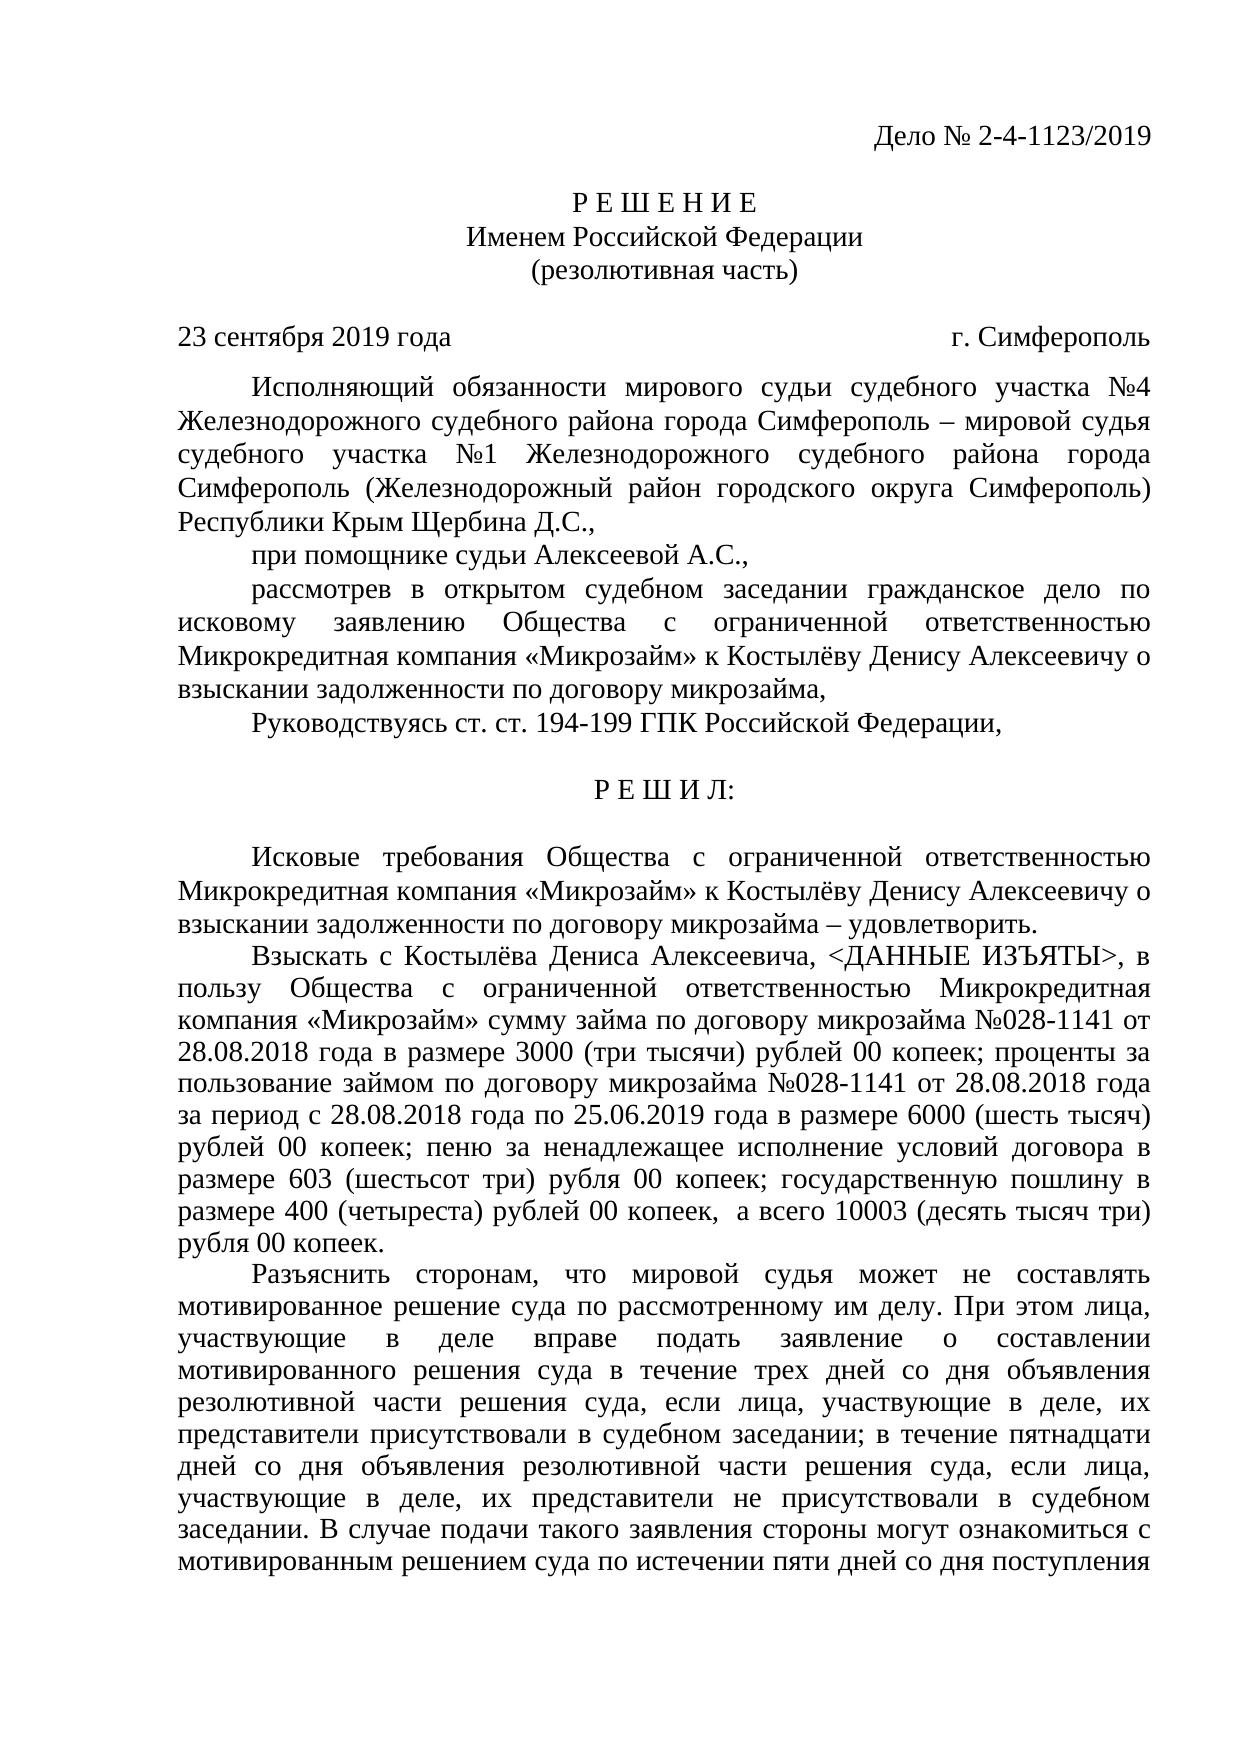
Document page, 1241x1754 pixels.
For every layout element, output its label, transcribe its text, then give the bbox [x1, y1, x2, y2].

text при помощнике судьи Алексеевой А.С., [177, 537, 1152, 571]
text Р Е Ш И Л: [177, 772, 1152, 806]
text (резолютивная часть) [177, 252, 1152, 286]
text Дело № 2-4-1123/2019 [177, 118, 1152, 152]
text рассмотрев в открытом судебном заседании гражданское дело по исковому заявлению Общества с ограниченной ответственностью Микрокредитная компания «Микрозайм» к Костылёву Денису Алексеевичу о взыскании задолженности по договору микрозайма, [177, 571, 1152, 705]
text Исполняющий обязанности мирового судьи судебного участка №4 Железнодорожного судебного района города Симферополь – мировой судья судебного участка №1 Железнодорожного судебного района города Симферополь (Железнодорожный район городского округа Симферополь) Республики Крым Щербина Д.С., [177, 369, 1152, 537]
text Р Е Ш Е Н И Е [177, 185, 1152, 219]
text Руководствуясь ст. ст. 194-199 ГПК Российской Федерации, [177, 705, 1152, 738]
text Именем Российской Федерации [177, 219, 1152, 252]
text Исковые требования Общества с ограниченной ответственностью Микрокредитная компания «Микрозайм» к Костылёву Денису Алексеевичу о взыскании задолженности по договору микрозайма – удовлетворить. [177, 839, 1152, 940]
text Взыскать с Костылёва Дениса Алексеевича, <ДАННЫЕ ИЗЪЯТЫ>, в пользу Общества с ограниченной ответственностью Микрокредитная компания «Микрозайм» сумму займа по договору микрозайма №028-1141 от 28.08.2018 года в размере 3000 (три тысячи) рублей 00 копеек; проценты за пользование займом по договору микрозайма №028-1141 от 28.08.2018 года за период с 28.08.2018 года по 25.06.2019 года в размере 6000 (шесть тысяч) рублей 00 копеек; пеню за ненадлежащее исполнение условий договора в размере 603 (шестьсот три) рубля 00 копеек; государственную пошлину в размере 400 (четыреста) рублей 00 копеек, а всего 10003 (десять тысяч три) рубля 00 копеек. [177, 940, 1152, 1258]
text 23 сентября 2019 года г. Симферополь [177, 319, 1152, 353]
